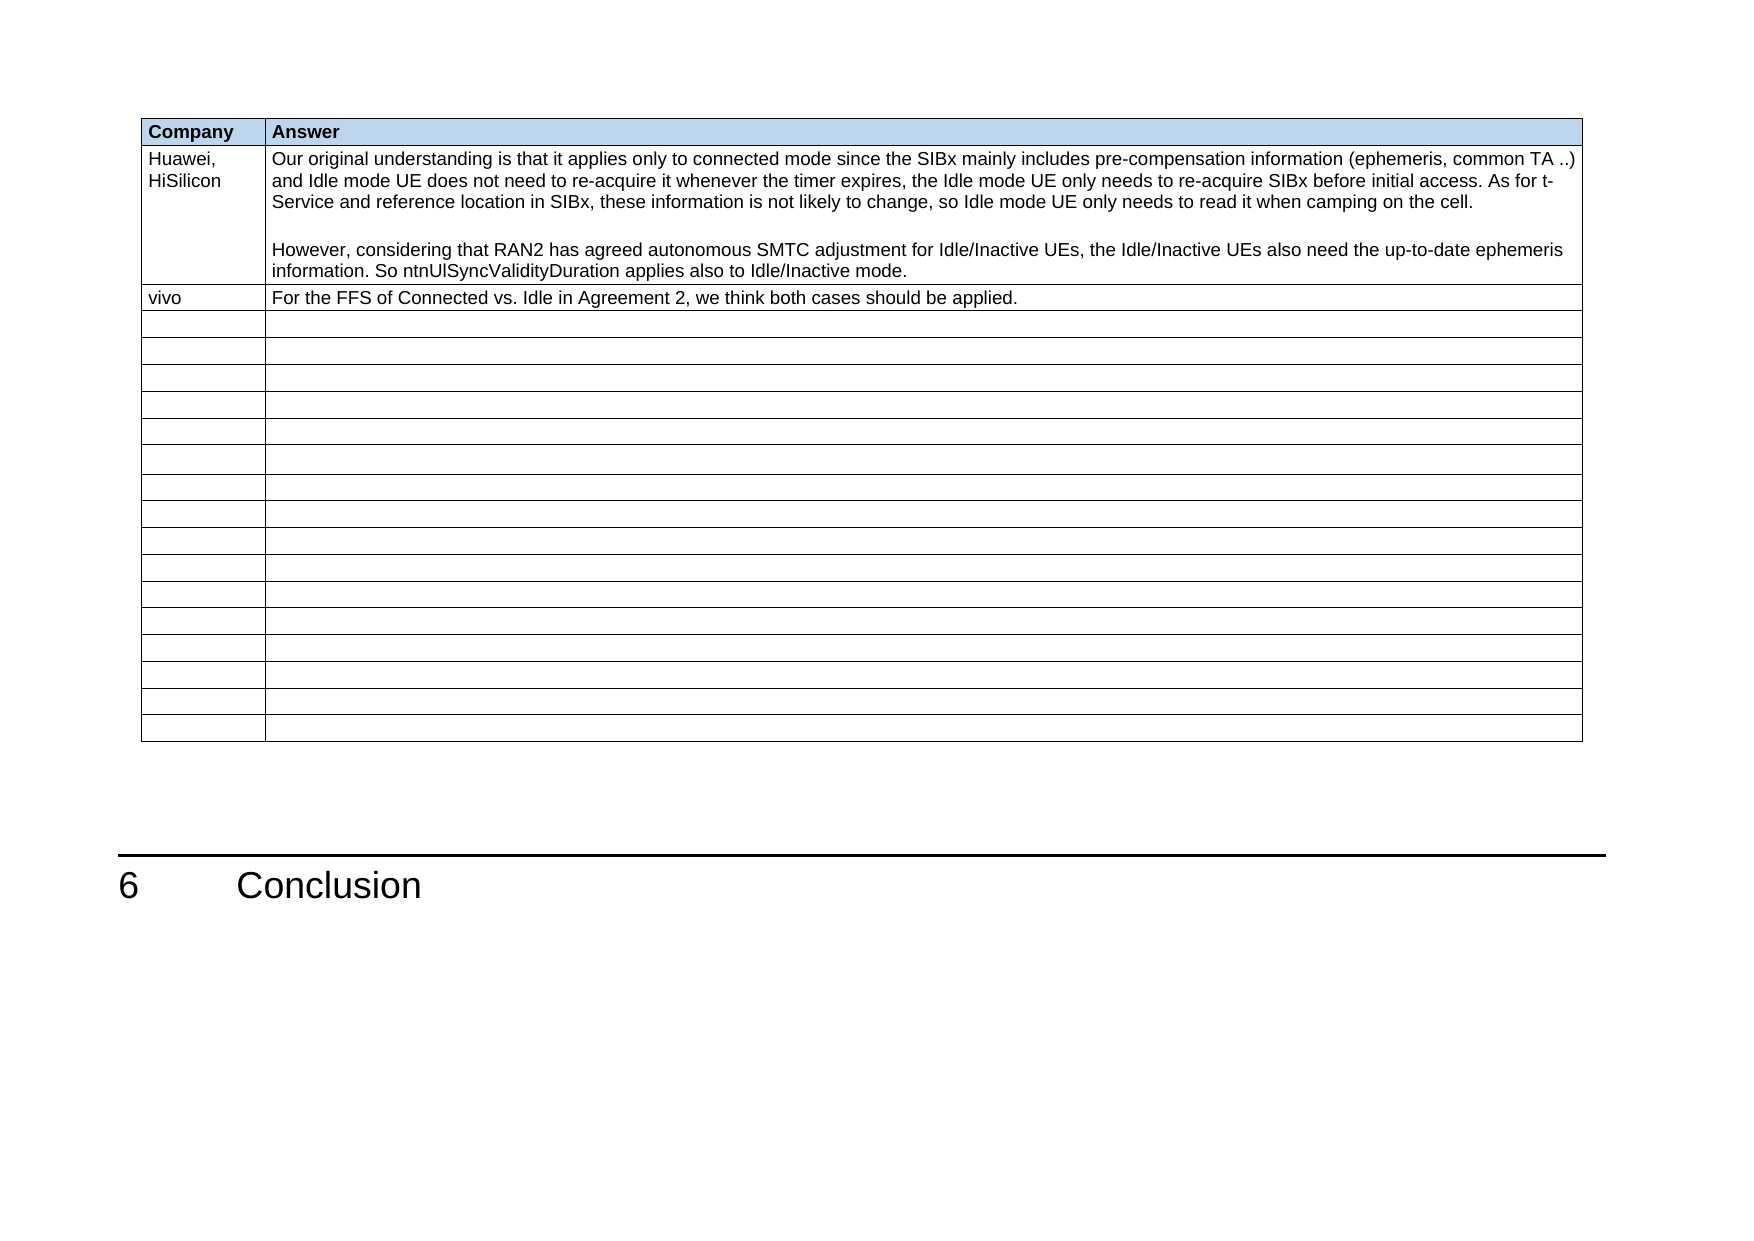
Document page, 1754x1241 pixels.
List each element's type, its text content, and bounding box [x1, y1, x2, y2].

table_cell [142, 715, 265, 741]
table_cell vivo [142, 285, 265, 310]
table_header Company [142, 119, 265, 145]
subtitle 6 Conclusion [118, 857, 1606, 906]
table_cell [266, 311, 1582, 337]
table_cell [142, 445, 265, 473]
table_cell [266, 501, 1582, 527]
table_cell [266, 662, 1582, 688]
table_cell [266, 419, 1582, 444]
table_cell [266, 392, 1582, 417]
table_cell [142, 419, 265, 444]
table_cell [266, 338, 1582, 364]
table_cell [142, 311, 265, 337]
table_cell [142, 635, 265, 661]
table_cell [266, 445, 1582, 473]
table_cell [142, 555, 265, 581]
table_cell [142, 338, 265, 364]
table_cell [266, 608, 1582, 634]
table_cell [266, 715, 1582, 741]
table_cell For the FFS of Connected vs. Idle in Agreement 2, we think both cases should be applied. [266, 285, 1582, 310]
table_cell [266, 635, 1582, 661]
table_header Answer [266, 119, 1582, 145]
table_cell [142, 528, 265, 554]
table_cell [142, 365, 265, 391]
table_cell Huawei, HiSilicon [142, 146, 265, 283]
table_cell [142, 475, 265, 500]
table_cell [142, 501, 265, 527]
table_cell [142, 689, 265, 714]
table_cell [142, 608, 265, 634]
table_cell [142, 662, 265, 688]
table_cell [266, 582, 1582, 607]
table_cell [266, 365, 1582, 391]
table_cell [142, 392, 265, 417]
table_cell [266, 555, 1582, 581]
table_cell [266, 475, 1582, 500]
table_cell Our original understanding is that it applies only to connected mode since the SIBx mainly includes pre-compensation information (ephemeris, common TA ..) and Idle mode UE does not need to re-acquire it whenever the timer expires, the Idle mode UE only needs to re-acquire SIBx before initial access. As for t-Service and reference location in SIBx, these information is not likely to change, so Idle mode UE only needs to read it when camping on the cell. However, considering that RAN2 has agreed autonomous SMTC adjustment for Idle/Inactive UEs, the Idle/Inactive UEs also need the up-to-date ephemeris information. So ntnUlSyncValidityDuration applies also to Idle/Inactive mode. [266, 146, 1582, 283]
table_cell [266, 528, 1582, 554]
table_cell [266, 689, 1582, 714]
table_cell [142, 582, 265, 607]
